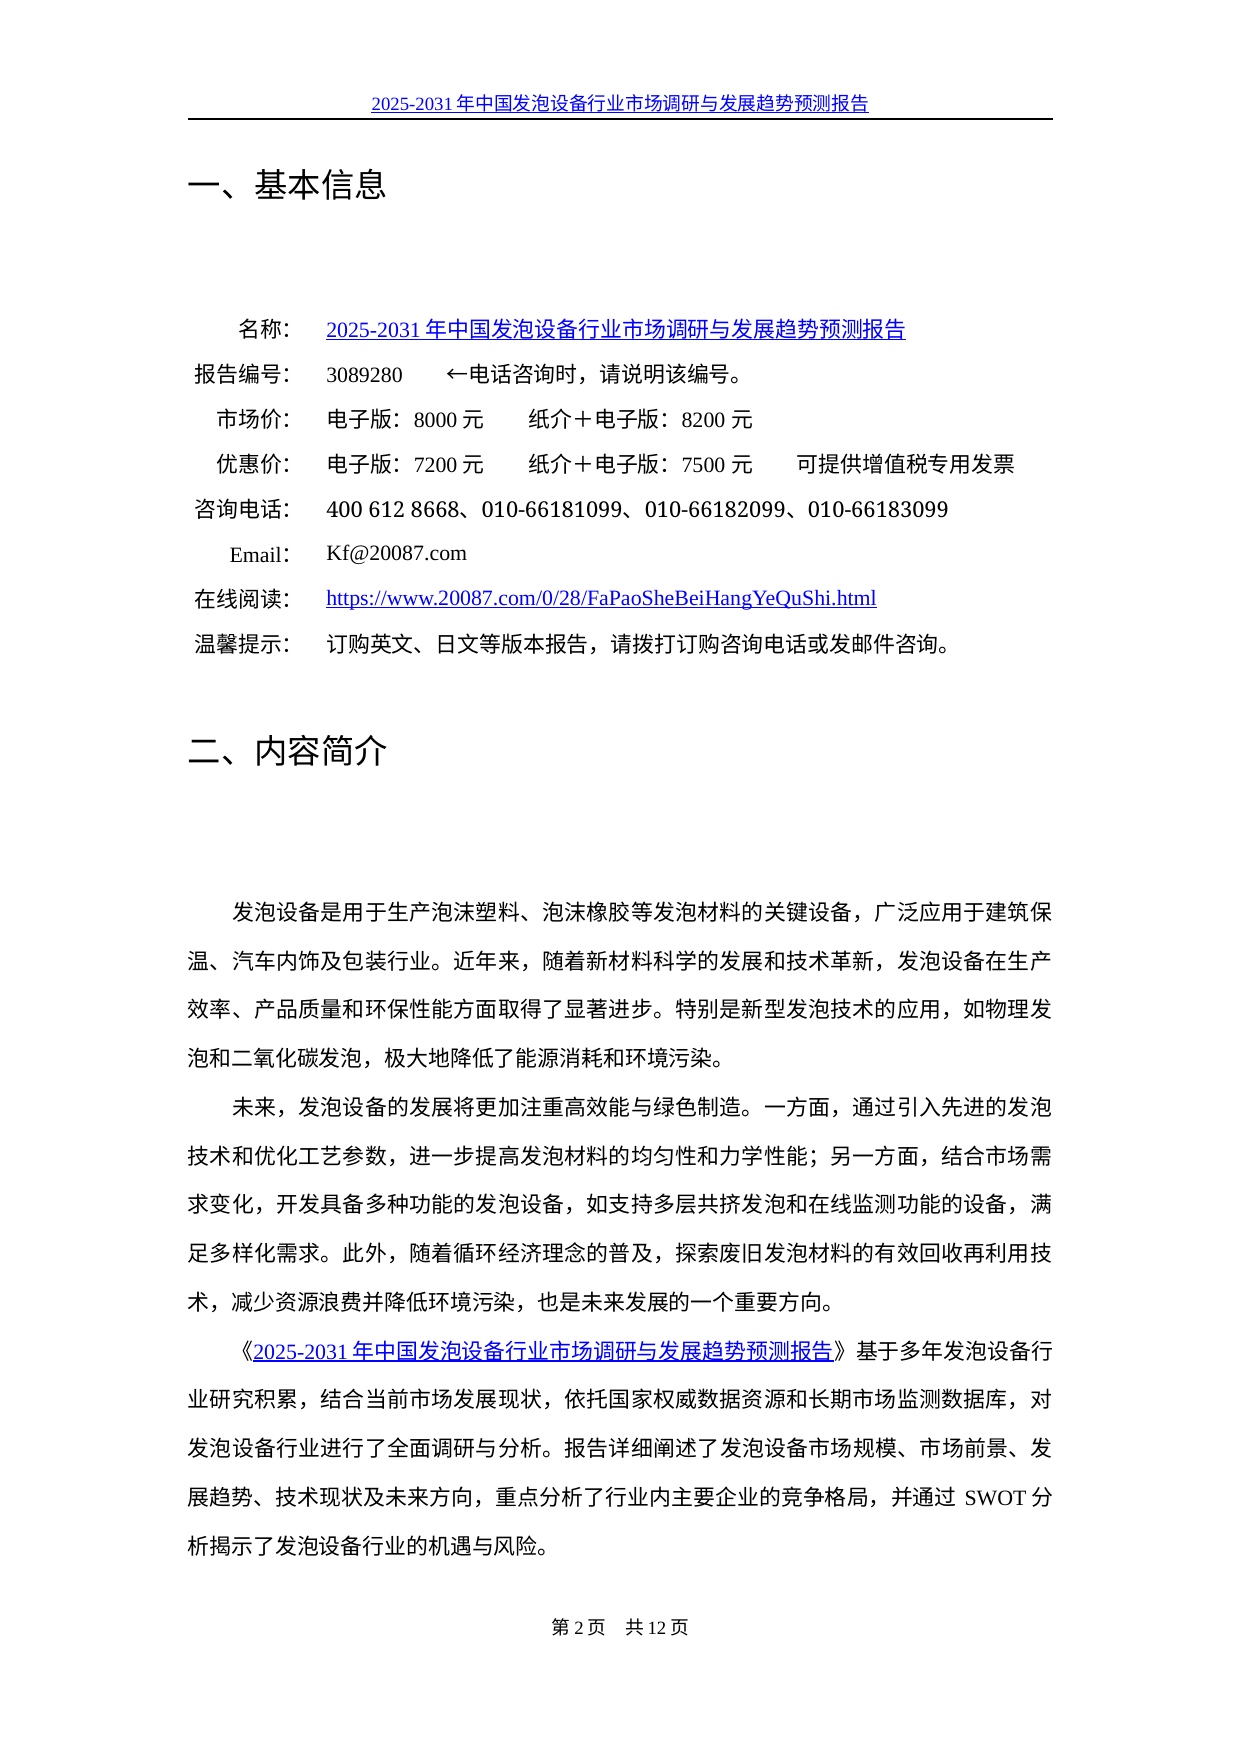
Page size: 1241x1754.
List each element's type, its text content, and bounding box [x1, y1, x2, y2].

table_cell 市场价： [167, 402, 315, 447]
table_cell 订购英文、日文等版本报告，请拨打订购咨询电话或发邮件咨询。 [315, 627, 1073, 672]
table_cell [315, 582, 1073, 627]
table_cell 报告编号： [167, 357, 315, 402]
table_cell 咨询电话： [167, 492, 315, 537]
table_cell 优惠价： [167, 447, 315, 492]
table_cell 电子版：8000 元 纸介＋电子版：8200 元 [315, 402, 1073, 447]
table_cell 温馨提示： [167, 627, 315, 672]
table_header 名称： [167, 312, 315, 357]
table_cell Email： [167, 537, 315, 582]
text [187, 894, 1053, 1561]
table_cell Kf@20087.com [315, 537, 1073, 582]
table_cell 3089280 ←电话咨询时，请说明该编号。 [315, 357, 1073, 402]
table_cell 电子版：7200 元 纸介＋电子版：7500 元 可提供增值税专用发票 [315, 447, 1073, 492]
title 一、基本信息 [187, 150, 1053, 215]
table_header 2025-2031年中国发泡设备行业市场调研与发展趋势预测报告 [315, 312, 1073, 357]
title 二、内容简介 [187, 717, 1053, 782]
table_cell 400 612 8668、010-66181099、010-66182099、010-66183099 [315, 492, 1073, 537]
table_cell 在线阅读： [167, 582, 315, 627]
